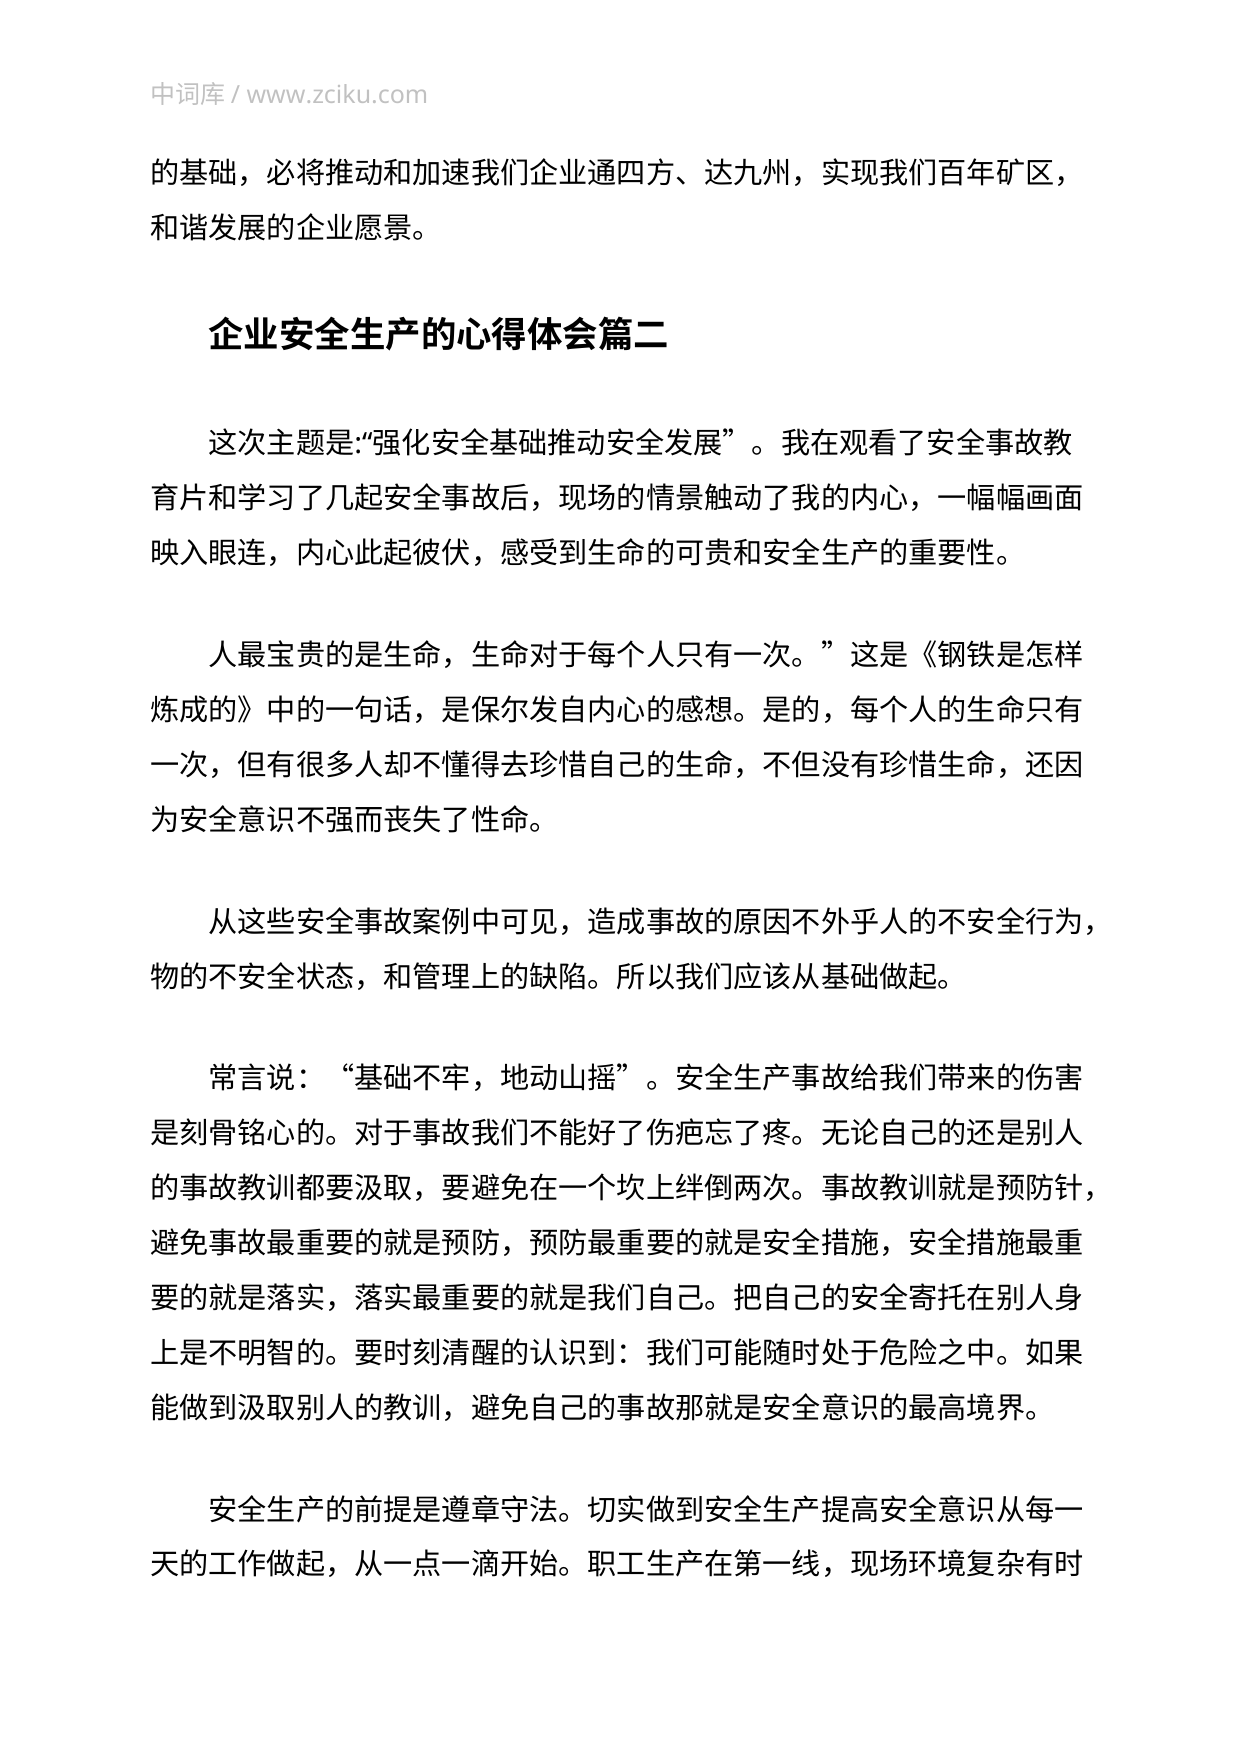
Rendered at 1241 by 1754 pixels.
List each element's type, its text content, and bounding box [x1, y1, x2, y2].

text 这次主题是:“强化安全基础推动安全发展”。我在观看了安全事故教育片和学习了几起安全事故后，现场的情景触动了我的内心，一幅幅画面映入眼连，内心此起彼伏，感受到生命的可贵和安全生产的重要性。 [150, 420, 1090, 572]
text 从这些安全事故案例中可见，造成事故的原因不外乎人的不安全行为，物的不安全状态，和管理上的缺陷。所以我们应该从基础做起。 [150, 898, 1090, 995]
text 企业安全生产的心得体会篇二 [150, 307, 1090, 358]
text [150, 1486, 1090, 1583]
text 人最宝贵的是生命，生命对于每个人只有一次。”这是《钢铁是怎样炼成的》中的一句话，是保尔发自内心的感想。是的，每个人的生命只有一次，但有很多人却不懂得去珍惜自己的生命，不但没有珍惜生命，还因为安全意识不强而丧失了性命。 [150, 632, 1090, 839]
text 常言说：“基础不牢，地动山摇”。安全生产事故给我们带来的伤害是刻骨铭心的。对于事故我们不能好了伤疤忘了疼。无论自己的还是别人的事故教训都要汲取，要避免在一个坎上绊倒两次。事故教训就是预防针，避免事故最重要的就是预防，预防最重要的就是安全措施，安全措施最重要的就是落实，落实最重要的就是我们自己。把自己的安全寄托在别人身上是不明智的。要时刻清醒的认识到：我们可能随时处于危险之中。如果能做到汲取别人的教训，避免自己的事故那就是安全意识的最高境界。 [150, 1055, 1090, 1427]
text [150, 150, 1090, 247]
